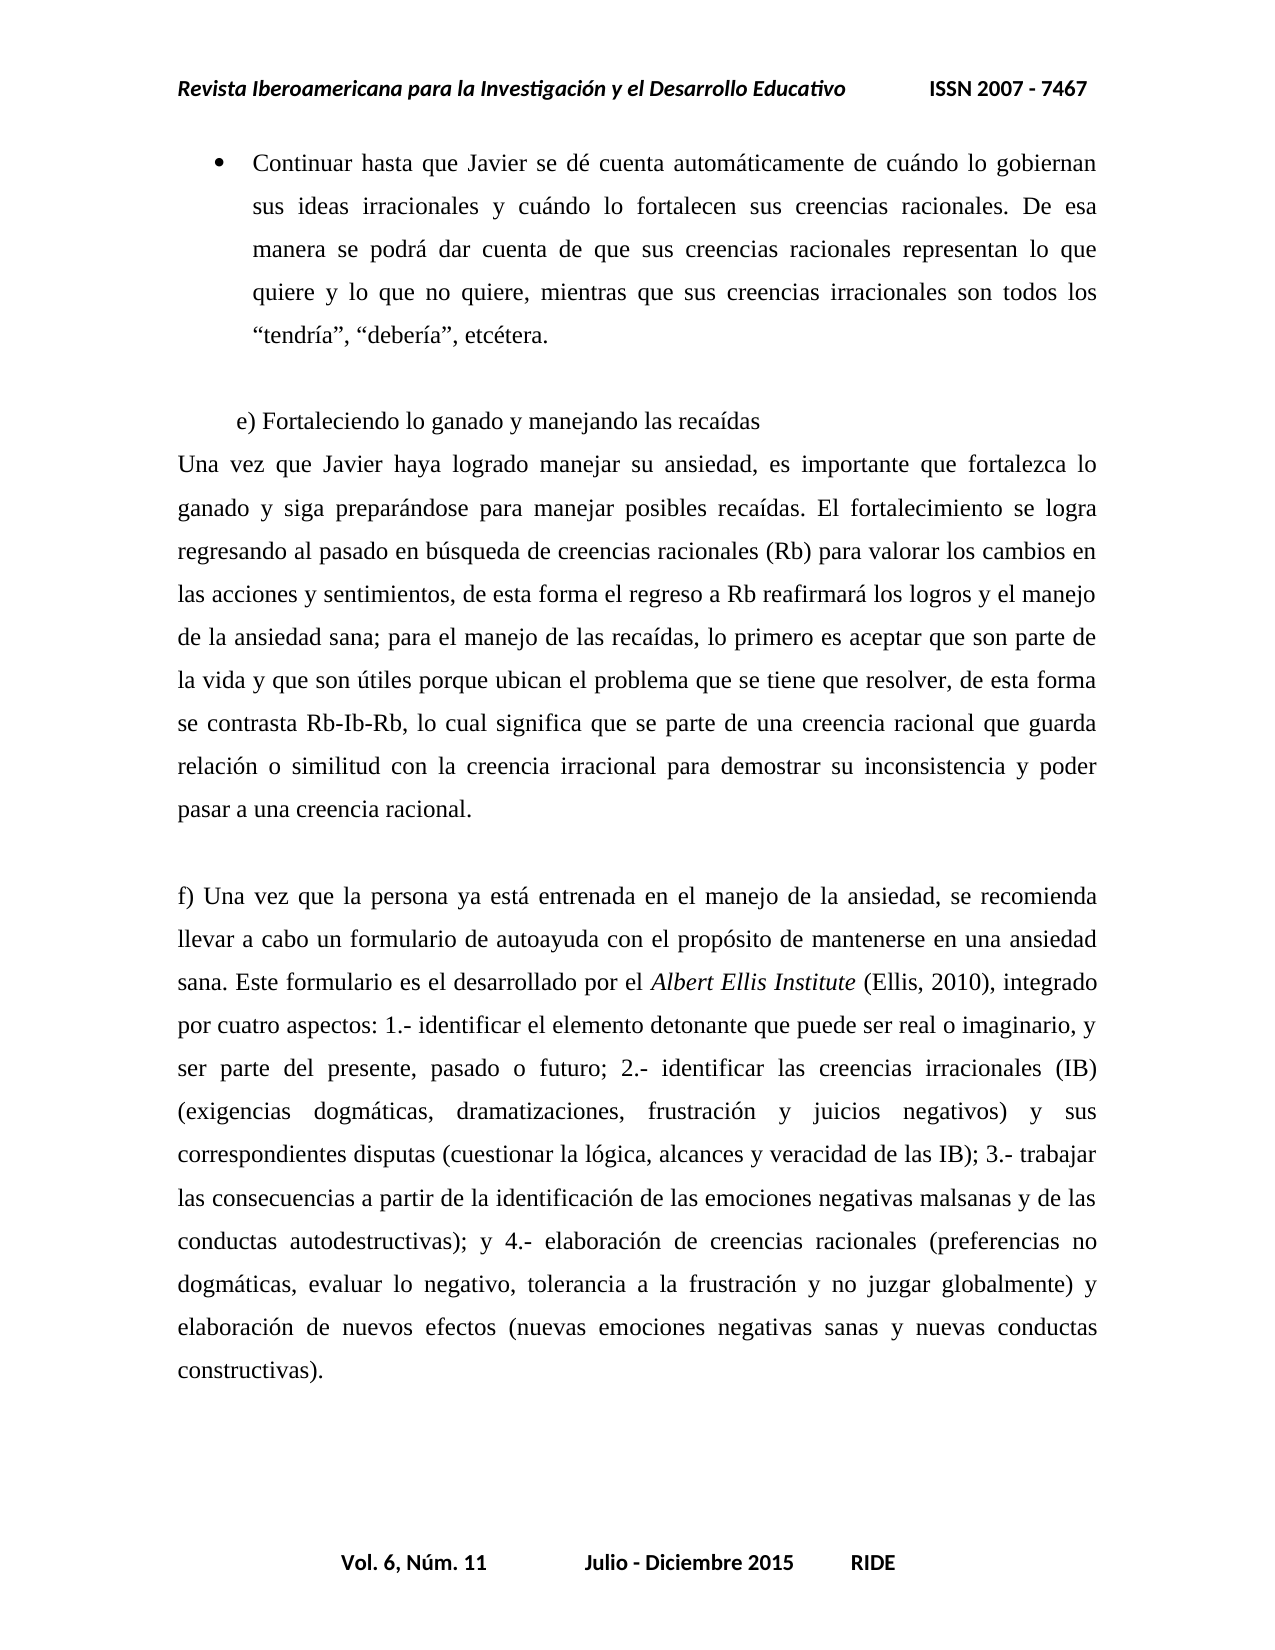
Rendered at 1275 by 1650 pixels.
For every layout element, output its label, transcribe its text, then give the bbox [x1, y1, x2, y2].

text f) Una vez que la persona ya está entrenada en el manejo de la ansiedad, se recomienda llevar a cabo un formulario de autoayuda con el propósito de mantenerse en una ansiedad sana. Este formulario es el desarrollado por el Albert Ellis Institute (Ellis, 2010), integrado por cuatro aspectos: 1.- identificar el elemento detonante que puede ser real o imaginario, y ser parte del presente, pasado o futuro; 2.- identificar las creencias irracionales (IB) (exigencias dogmáticas, dramatizaciones, frustración y juicios negativos) y sus correspondientes disputas (cuestionar la lógica, alcances y veracidad de las IB); 3.- trabajar las consecuencias a partir de la identificación de las emociones negativas malsanas y de las conductas autodestructivas); y 4.- elaboración de creencias racionales (preferencias no dogmáticas, evaluar lo negativo, tolerancia a la frustración y no juzgar globalmente) y elaboración de nuevos efectos (nuevas emociones negativas sanas y nuevas conductas constructivas). [177, 881, 1098, 1384]
text Una vez que Javier haya logrado manejar su ansiedad, es importante que fortalezca lo ganado y siga preparándose para manejar posibles recaídas. El fortalecimiento se logra regresando al pasado en búsqueda de creencias racionales (Rb) para valorar los cambios en las acciones y sentimientos, de esta forma el regreso a Rb reafirmará los logros y el manejo de la ansiedad sana; para el manejo de las recaídas, lo primero es aceptar que son parte de la vida y que son útiles porque ubican el problema que se tiene que resolver, de esta forma se contrasta Rb-Ib-Rb, lo cual significa que se parte de una creencia racional que guarda relación o similitud con la creencia irracional para demostrar su inconsistencia y poder pasar a una creencia racional. [177, 449, 1098, 823]
text e) Fortaleciendo lo ganado y manejando las recaídas [177, 406, 1098, 435]
list Continuar hasta que Javier se dé cuenta automáticamente de cuándo lo gobiernan sus ideas irracionales y cuándo lo fortalecen sus creencias racionales. De esa manera se podrá dar cuenta de que sus creencias racionales representan lo que quiere y lo que no quiere, mientras que sus creencias irracionales son todos los “tendría”, “debería”, etcétera. [215, 148, 1098, 349]
